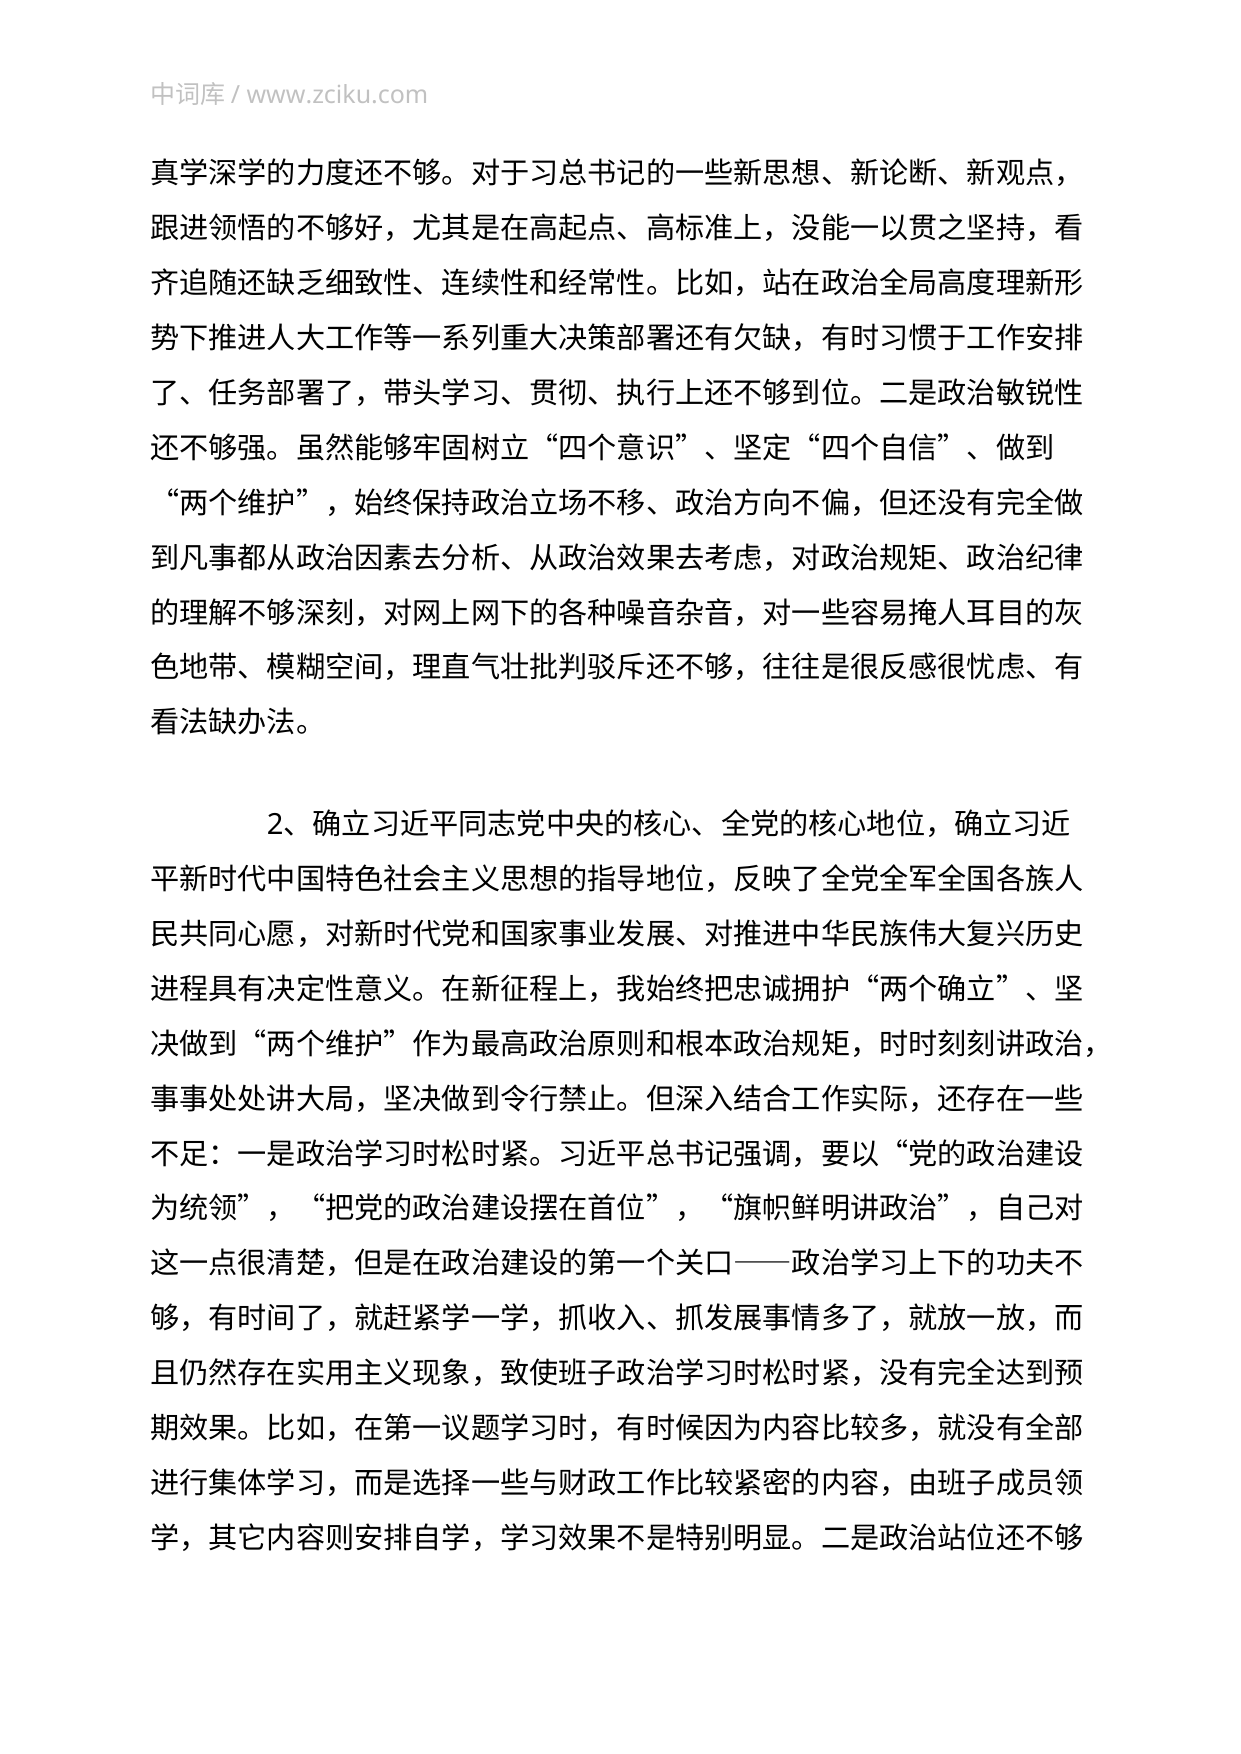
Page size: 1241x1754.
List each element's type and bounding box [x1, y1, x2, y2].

text [150, 801, 1090, 1557]
text [150, 150, 1090, 741]
